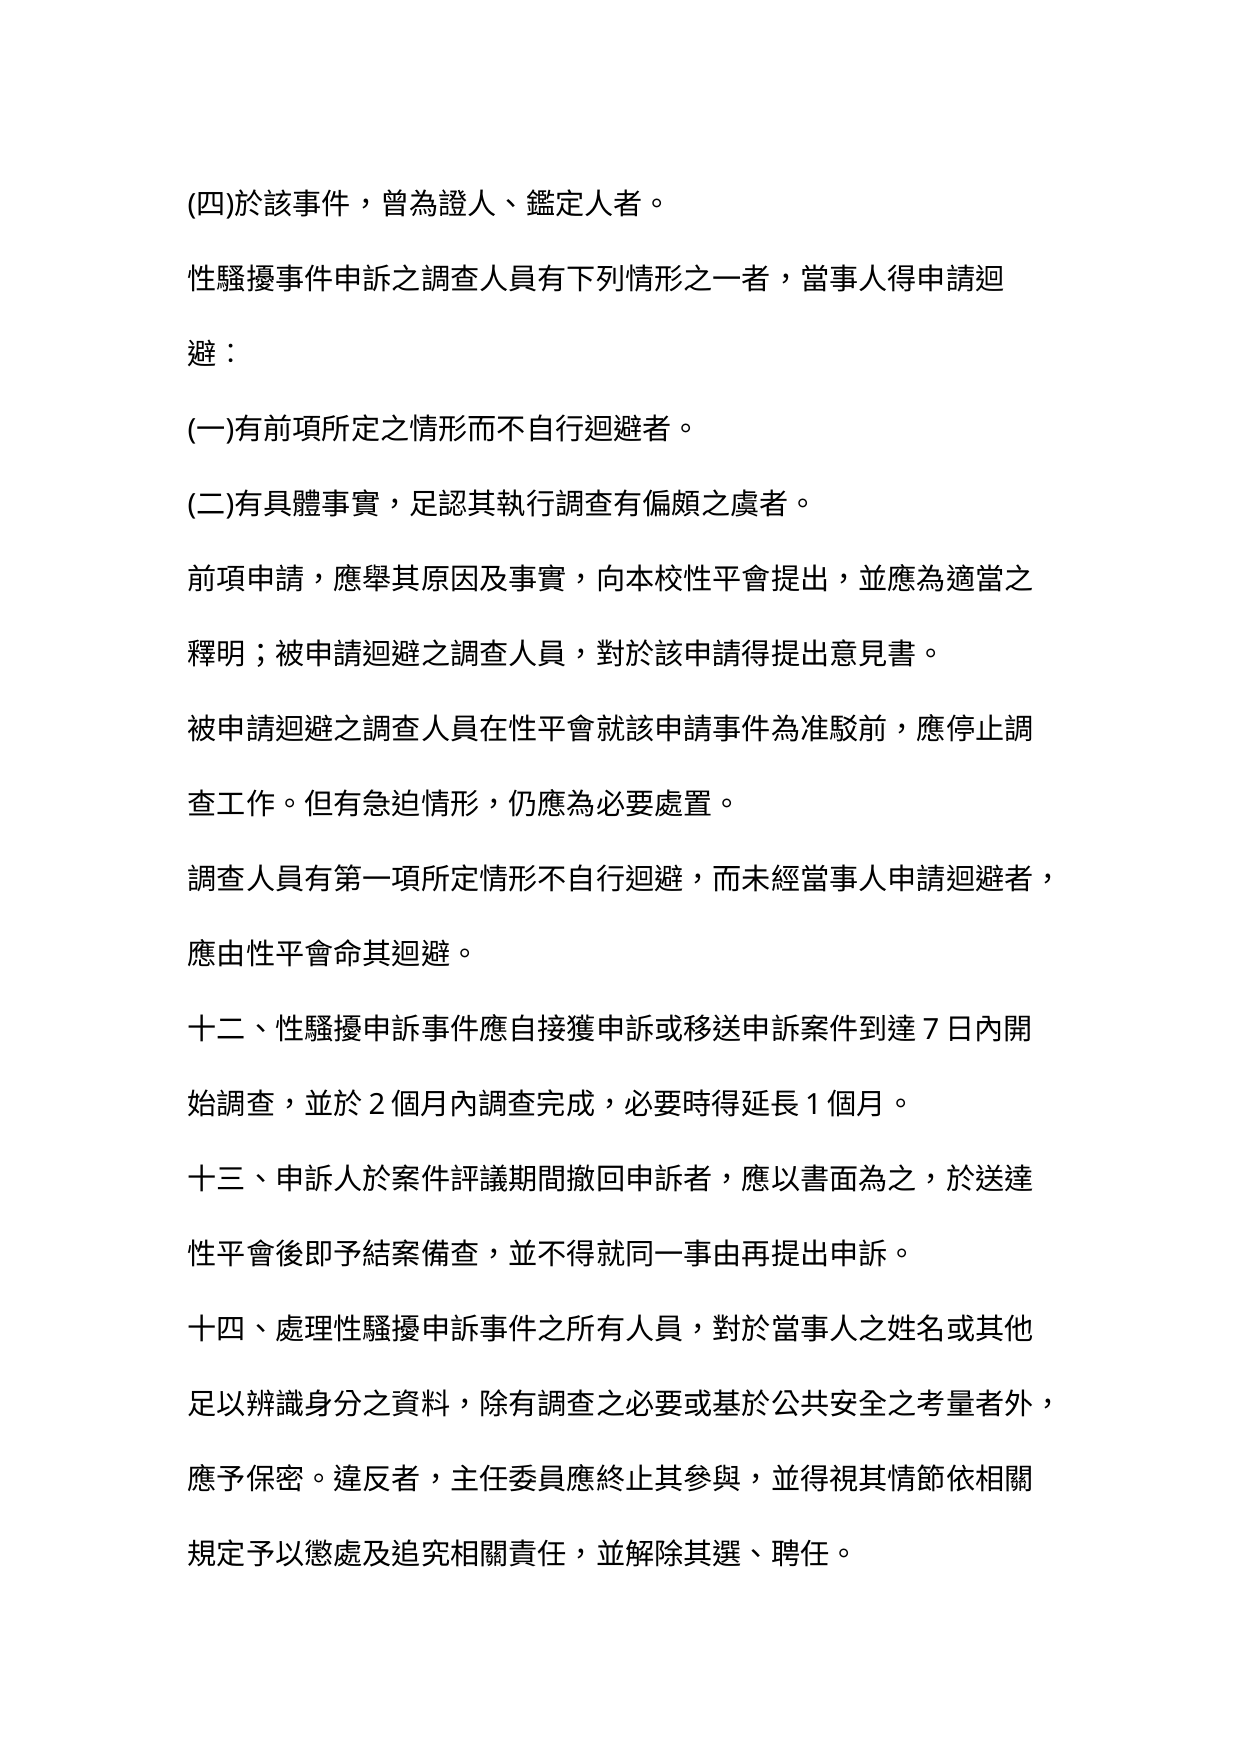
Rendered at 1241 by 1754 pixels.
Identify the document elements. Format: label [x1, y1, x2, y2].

text [187, 164, 1053, 1589]
